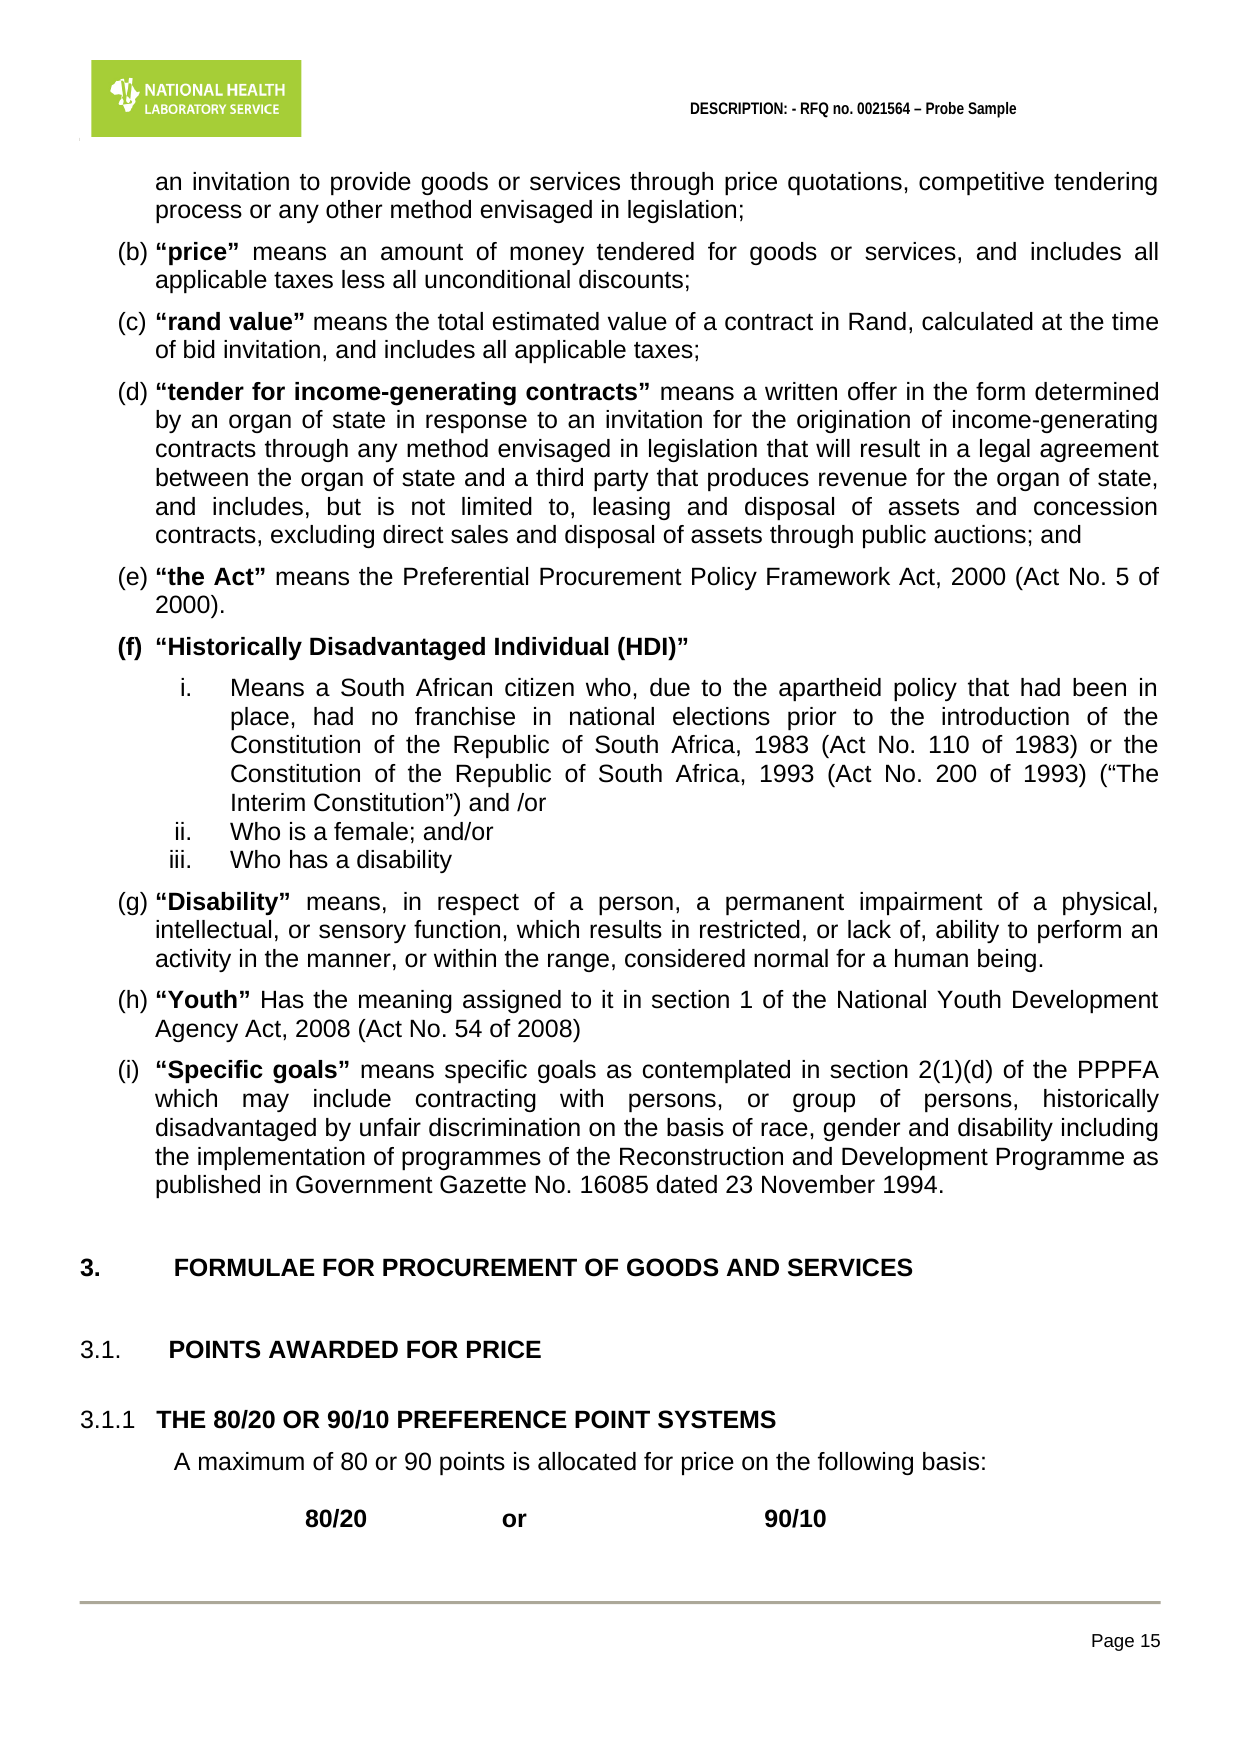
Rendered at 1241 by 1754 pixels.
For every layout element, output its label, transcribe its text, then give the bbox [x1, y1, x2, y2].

list “the Act” means the Preferential Procurement Policy Framework Act, 2000 (Act No. 5 of 2000). [117, 562, 1161, 619]
list “Historically Disadvantaged Individual (HDI)” [117, 632, 1161, 660]
list “tender for income-generating contracts” means a written offer in the form determined by an organ of state in response to an invitation for the origination of income-generating contracts through any method envisaged in legislation that will result in a legal agreement between the organ of state and a third party that produces revenue for the organ of state, and includes, but is not limited to, leasing and disposal of assets and concession contracts, excluding direct sales and disposal of assets through public auctions; and [117, 377, 1161, 549]
list “Youth” Has the meaning assigned to it in section 1 of the National Youth Development Agency Act, 2008 (Act No. 54 of 2008) [117, 985, 1161, 1043]
list Means a South African citizen who, due to the apartheid policy that had been in place, had no franchise in national elections prior to the introduction of the Constitution of the Republic of South Africa, 1983 (Act No. 110 of 1983) or the Constitution of the Republic of South Africa, 1993 (Act No. 200 of 1993) (“The Interim Constitution”) and /or [192, 673, 1161, 817]
picture [91, 60, 302, 137]
list “Disability” means, in respect of a person, a permanent impairment of a physical, intellectual, or sensory function, which results in restricted, or lack of, ability to perform an activity in the manner, or within the range, considered normal for a human being. [117, 887, 1161, 973]
list FORMULAE FOR PROCUREMENT OF GOODS AND SERVICES [80, 1253, 1161, 1282]
text A maximum of 80 or 90 points is allocated for price on the following basis: [80, 1447, 1161, 1475]
list “Specific goals” means specific goals as contemplated in section 2(1)(d) of the PPPFA which may include contracting with persons, or group of persons, historically disadvantaged by unfair discrimination on the basis of race, gender and disability including the implementation of programmes of the Reconstruction and Development Programme as published in Government Gazette No. 16085 dated 23 November 1994. [117, 1055, 1161, 1199]
list “rand value” means the total estimated value of a contract in Rand, calculated at the time of bid invitation, and includes all applicable taxes; [117, 307, 1161, 364]
text 3.1.1 THE 80/20 OR 90/10 PREFERENCE POINT SYSTEMS [80, 1405, 1161, 1434]
list “price” means an amount of money tendered for goods or services, and includes all applicable taxes less all unconditional discounts; [117, 237, 1161, 294]
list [117, 167, 1161, 224]
list POINTS AWARDED FOR PRICE [80, 1335, 1161, 1364]
list Who is a female; and/or [192, 817, 1161, 845]
text 80/20 or 90/10 [80, 1504, 1161, 1533]
list Who has a disability [192, 845, 1161, 874]
